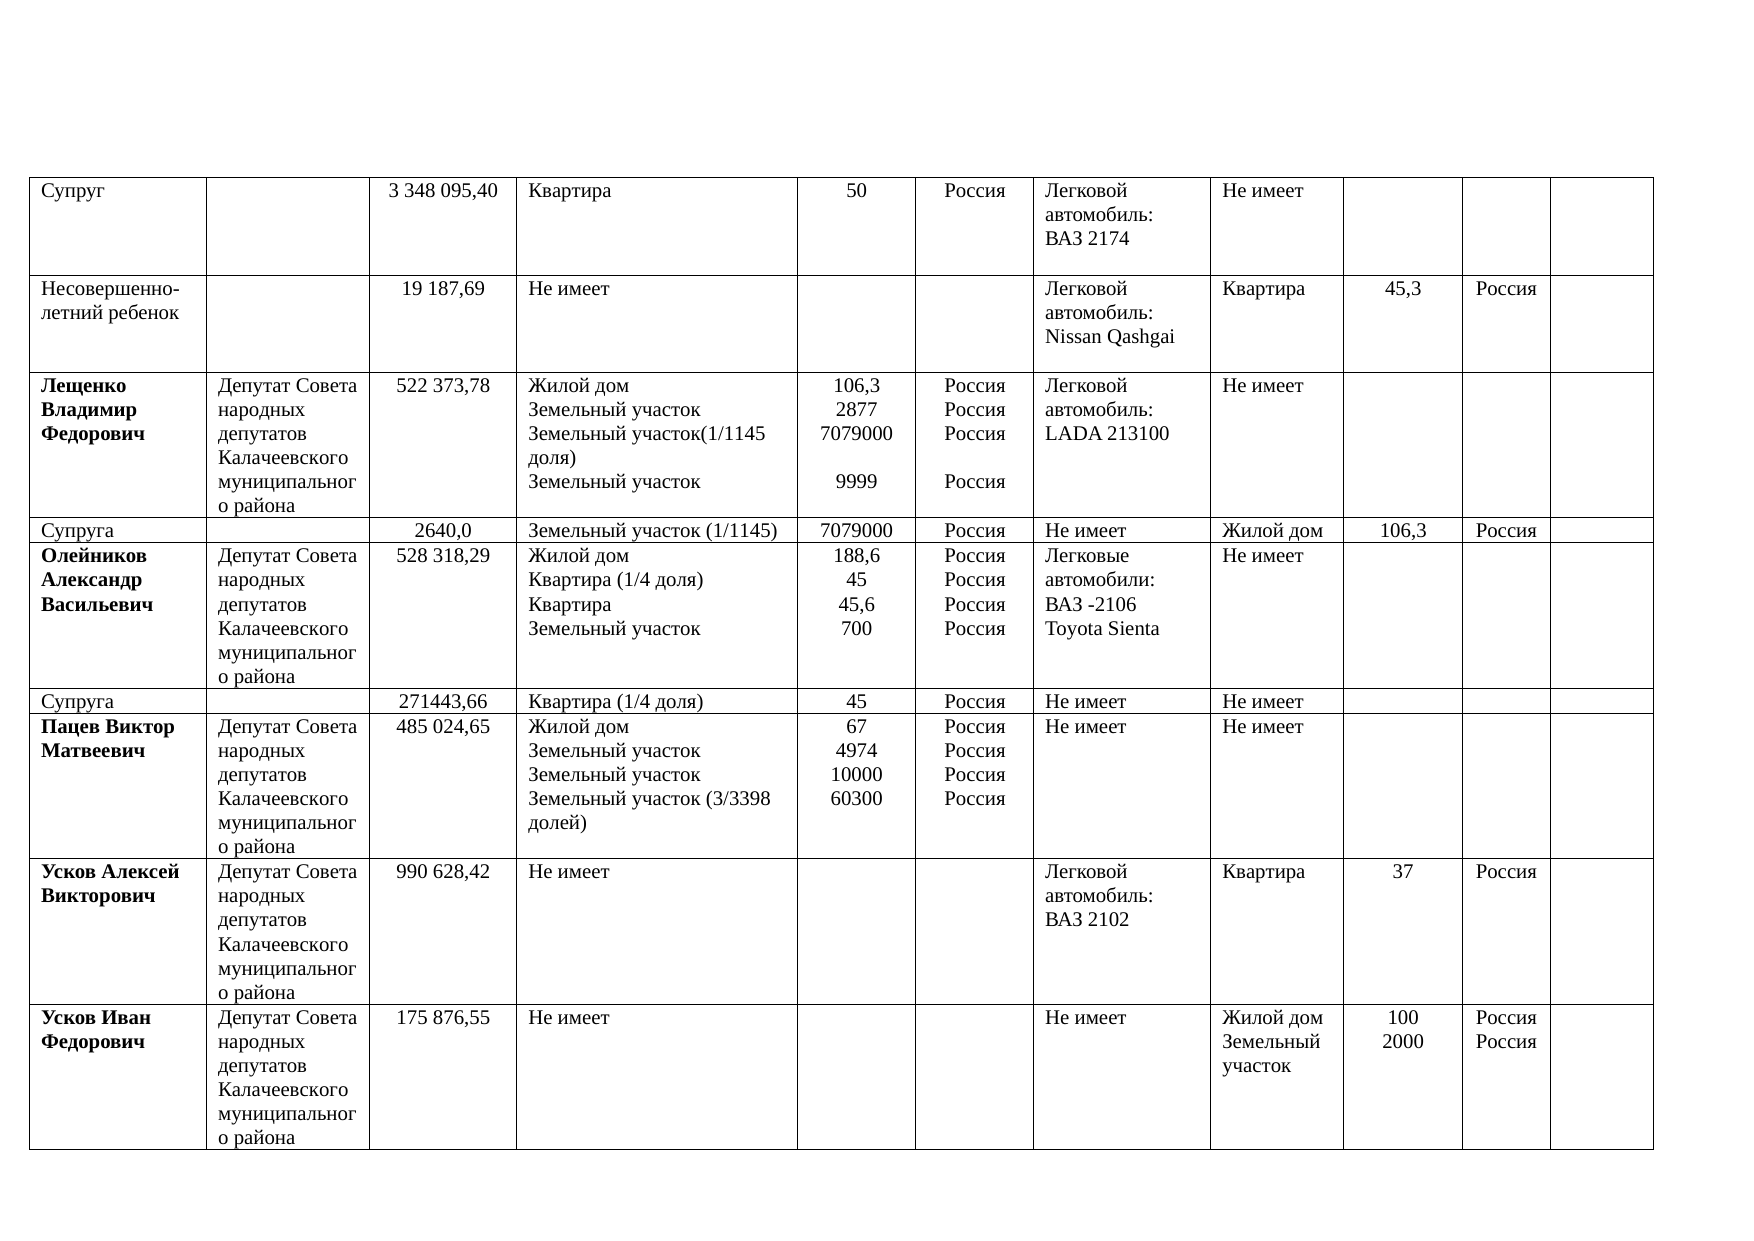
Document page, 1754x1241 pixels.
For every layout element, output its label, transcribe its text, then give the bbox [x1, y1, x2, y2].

table_cell Жилой дом Земельный участок [1211, 1005, 1343, 1149]
table_cell Квартира [517, 178, 797, 274]
table_cell 188,6 45 45,6 700 [798, 543, 915, 688]
table_cell Квартира [1211, 859, 1343, 1004]
table_cell Легковой автомобиль: LADA 213100 [1034, 373, 1210, 517]
table_cell Россия Россия Россия Россия [916, 714, 1033, 858]
table_cell Квартира [1211, 276, 1343, 372]
table_cell Легковые автомобили: ВАЗ -2106 Toyota Sienta [1034, 543, 1210, 688]
table_cell 522 373,78 [370, 373, 516, 517]
table_cell 19 187,69 [370, 276, 516, 372]
table_cell 3 348 095,40 [370, 178, 516, 274]
table_cell [1344, 714, 1462, 858]
table_cell [1463, 689, 1473, 713]
table_cell Пацев Виктор Матвеевич [30, 714, 206, 858]
table_cell [916, 276, 1033, 372]
table_cell Супруга [30, 518, 206, 542]
table_cell Лещенко Владимир Федорович [30, 373, 206, 517]
table_cell 100 2000 [1344, 1005, 1462, 1149]
table_cell Жилой дом Земельный участок Земельный участок(1/1145 доля) Земельный участок [517, 373, 797, 517]
table_cell [1551, 689, 1562, 713]
table_cell [1451, 689, 1462, 713]
table_cell Россия Россия Россия Россия [916, 543, 1033, 688]
table_cell Депутат Совета народных депутатов Калачеевского муниципального района [207, 859, 369, 1004]
table_cell 528 318,29 [370, 543, 516, 688]
table_cell [916, 859, 1033, 1004]
table_cell [1551, 178, 1653, 274]
table_cell [1539, 689, 1550, 713]
table_cell [1344, 543, 1462, 688]
table_cell [207, 518, 369, 542]
table_cell [1463, 178, 1550, 274]
table_cell [1463, 373, 1550, 517]
table_cell Не имеет [517, 859, 797, 1004]
table_cell [1551, 373, 1653, 517]
table_cell Несовершенно-летний ребенок [30, 276, 206, 372]
table_cell [207, 178, 369, 274]
table_cell Россия [1463, 859, 1550, 1004]
table_cell [1551, 518, 1562, 542]
table_cell 175 876,55 [370, 1005, 516, 1149]
table_cell 271443,66 [370, 689, 516, 713]
table_cell Легковой автомобиль: ВАЗ 2102 [1034, 859, 1210, 1004]
table_cell Депутат Совета народных депутатов Калачеевского муниципального района [207, 543, 369, 688]
table_cell Легковой автомобиль: Nissan Qashgai [1034, 276, 1210, 372]
table_cell 45,3 [1344, 276, 1462, 372]
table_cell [207, 1005, 369, 1149]
table_cell [1643, 518, 1653, 542]
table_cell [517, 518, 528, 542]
table_cell [1463, 543, 1550, 688]
table_cell 990 628,42 [370, 859, 516, 1004]
table_cell Не имеет [1211, 178, 1343, 274]
table_cell Депутат Совета народных депутатов Калачеевского муниципального района [207, 714, 369, 858]
table_cell Усков Иван Федорович [30, 1005, 206, 1149]
table_cell Олейников Александр Васильевич [30, 543, 206, 688]
table_cell Не имеет [517, 276, 797, 372]
table_cell [798, 276, 915, 372]
table_cell [1551, 714, 1653, 858]
table_cell [207, 689, 369, 713]
table_cell [207, 276, 369, 372]
table_cell 37 [1344, 859, 1462, 1004]
table_cell Жилой дом Земельный участок Земельный участок Земельный участок (3/3398 долей) [517, 714, 797, 858]
table_cell Супруг [30, 178, 206, 274]
table_cell 106,3 2877 7079000 9999 [798, 373, 915, 517]
table_cell [1344, 689, 1355, 713]
table_cell Супруга [30, 689, 206, 713]
table_cell [1643, 689, 1653, 713]
table_cell [1551, 276, 1653, 372]
table_cell Не имеет [517, 1005, 797, 1149]
table_cell 67 4974 10000 60300 [798, 714, 915, 858]
table_cell Не имеет [1211, 543, 1343, 688]
table_cell Россия [916, 178, 1033, 274]
table_cell Не имеет [1034, 714, 1210, 858]
table_cell Депутат Совета народных депутатов Калачеевского муниципального района [207, 373, 369, 517]
table_cell 485 024,65 [370, 714, 516, 858]
table_cell Не имеет [1034, 1005, 1210, 1149]
table_cell Не имеет [1211, 373, 1343, 517]
table_cell [1551, 543, 1653, 688]
table_cell Не имеет [1211, 714, 1343, 858]
table_cell Усков Алексей Викторович [30, 859, 206, 1004]
table_cell [1344, 373, 1462, 517]
table_cell 2640,0 [370, 518, 516, 542]
table_cell Легковой автомобиль: ВАЗ 2174 [1034, 178, 1210, 274]
table_cell [1551, 859, 1653, 1004]
table_cell [798, 1005, 915, 1149]
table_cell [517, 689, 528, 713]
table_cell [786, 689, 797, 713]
table_cell [916, 1005, 1033, 1149]
table_cell [1463, 714, 1550, 858]
table_cell [798, 859, 915, 1004]
table_cell Россия Россия Россия Россия [916, 373, 1033, 517]
table_cell [1344, 178, 1462, 274]
table_cell Не имеет [1034, 689, 1210, 713]
table_cell Россия Россия [1463, 1005, 1550, 1149]
table_cell [1551, 1005, 1653, 1149]
table_cell Жилой дом Квартира (1/4 доля) Квартира Земельный участок [517, 543, 797, 688]
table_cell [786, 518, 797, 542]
table_cell Россия [1463, 276, 1550, 372]
table_cell 50 [798, 178, 915, 274]
table_cell Не имеет [1034, 518, 1210, 542]
